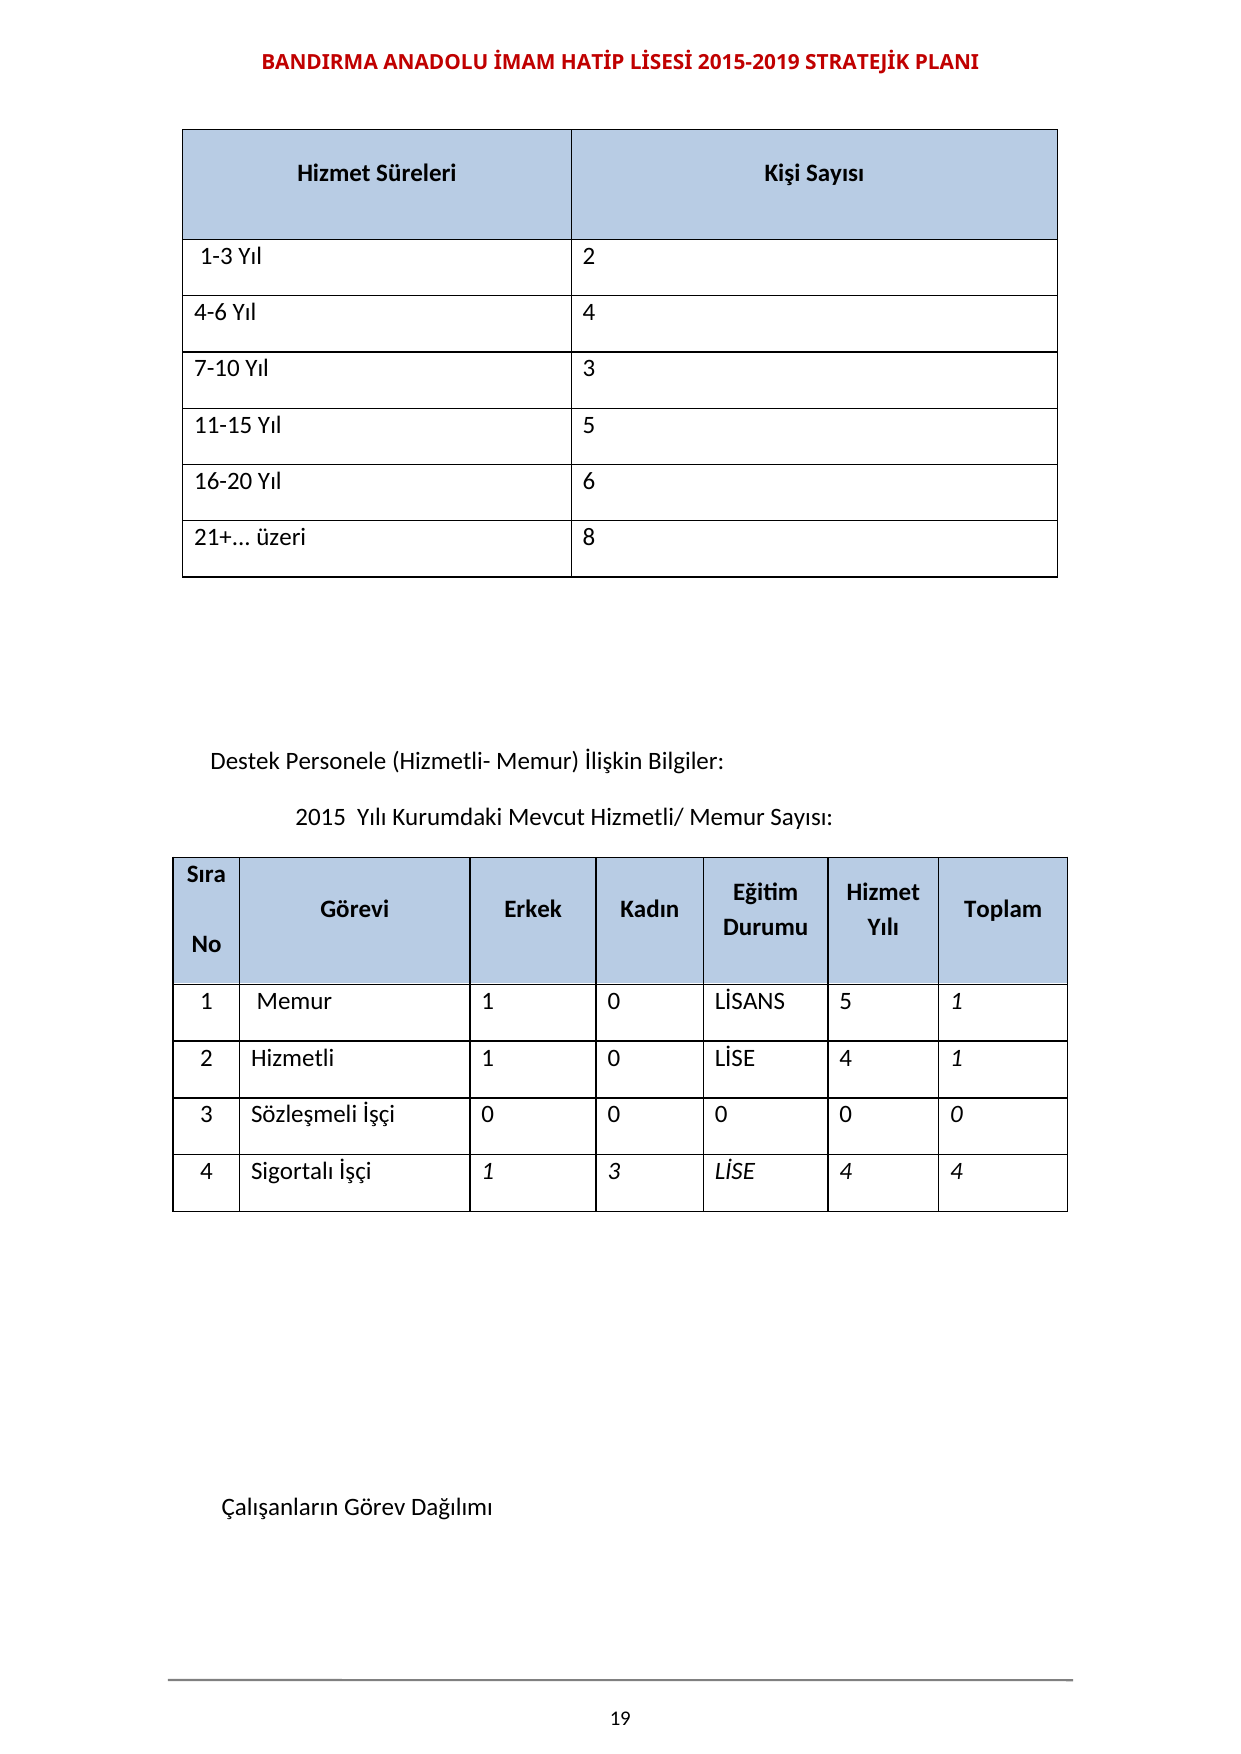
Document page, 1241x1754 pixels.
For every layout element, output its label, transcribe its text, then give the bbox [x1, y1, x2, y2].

table_cell 3 [174, 1099, 239, 1154]
table_cell LİSE [704, 1155, 827, 1211]
table_cell 8 [572, 521, 1057, 576]
table_cell Hizmetli [240, 1042, 469, 1097]
table_cell 5 [829, 985, 938, 1040]
table_cell LİSE [704, 1042, 827, 1097]
table_header Kişi Sayısı [572, 130, 1057, 239]
table_cell 4 [939, 1155, 1067, 1211]
table_cell 5 [572, 409, 1057, 464]
table_header Eğitim Durumu [704, 858, 827, 983]
table_header Toplam [939, 858, 1067, 983]
table_cell 4 [174, 1155, 239, 1211]
table_cell LİSANS [704, 985, 827, 1040]
table_header Erkek [471, 858, 595, 983]
table_cell 11-15 Yıl [183, 409, 571, 464]
table_cell 0 [939, 1099, 1067, 1154]
table_cell 1-3 Yıl [183, 240, 571, 295]
table_cell 6 [572, 465, 1057, 520]
table_cell 2 [572, 240, 1057, 295]
table_cell 1 [471, 1042, 595, 1097]
table_header Hizmet Süreleri [183, 130, 571, 239]
table_cell Memur [240, 985, 469, 1040]
table_cell 4-6 Yıl [183, 296, 571, 351]
table_cell 1 [939, 985, 1067, 1040]
table_header Sıra No [174, 858, 239, 983]
table_cell 0 [597, 985, 703, 1040]
table_cell 4 [829, 1042, 938, 1097]
table_cell 0 [597, 1042, 703, 1097]
table_cell 4 [829, 1155, 938, 1211]
table_cell Sigortalı İşçi [240, 1155, 469, 1211]
table_cell 16-20 Yıl [183, 465, 571, 520]
table_header Görevi [240, 858, 469, 983]
table_cell 0 [471, 1099, 595, 1154]
table_header Hizmet Yılı [829, 858, 938, 983]
table_cell 1 [471, 1155, 595, 1211]
table_cell Sözleşmeli İşçi [240, 1099, 469, 1154]
table_cell 0 [597, 1099, 703, 1154]
text 2015 Yılı Kurumdaki Mevcut Hizmetli/ Memur Sayısı: [221, 801, 1093, 831]
table_cell 4 [572, 296, 1057, 351]
table_cell 0 [829, 1099, 938, 1154]
table_cell 1 [174, 985, 239, 1040]
table_cell 3 [597, 1155, 703, 1211]
table_cell 21+... üzeri [183, 521, 571, 576]
text Destek Personele (Hizmetli- Memur) İlişkin Bilgiler: [210, 745, 1093, 776]
text Çalışanların Görev Dağılımı [148, 1491, 1093, 1522]
table_cell 1 [939, 1042, 1067, 1097]
table_cell 1 [471, 985, 595, 1040]
table_cell 2 [174, 1042, 239, 1097]
table_cell 7-10 Yıl [183, 353, 571, 408]
table_cell 0 [704, 1099, 827, 1154]
table_cell 3 [572, 353, 1057, 408]
table_header Kadın [597, 858, 703, 983]
